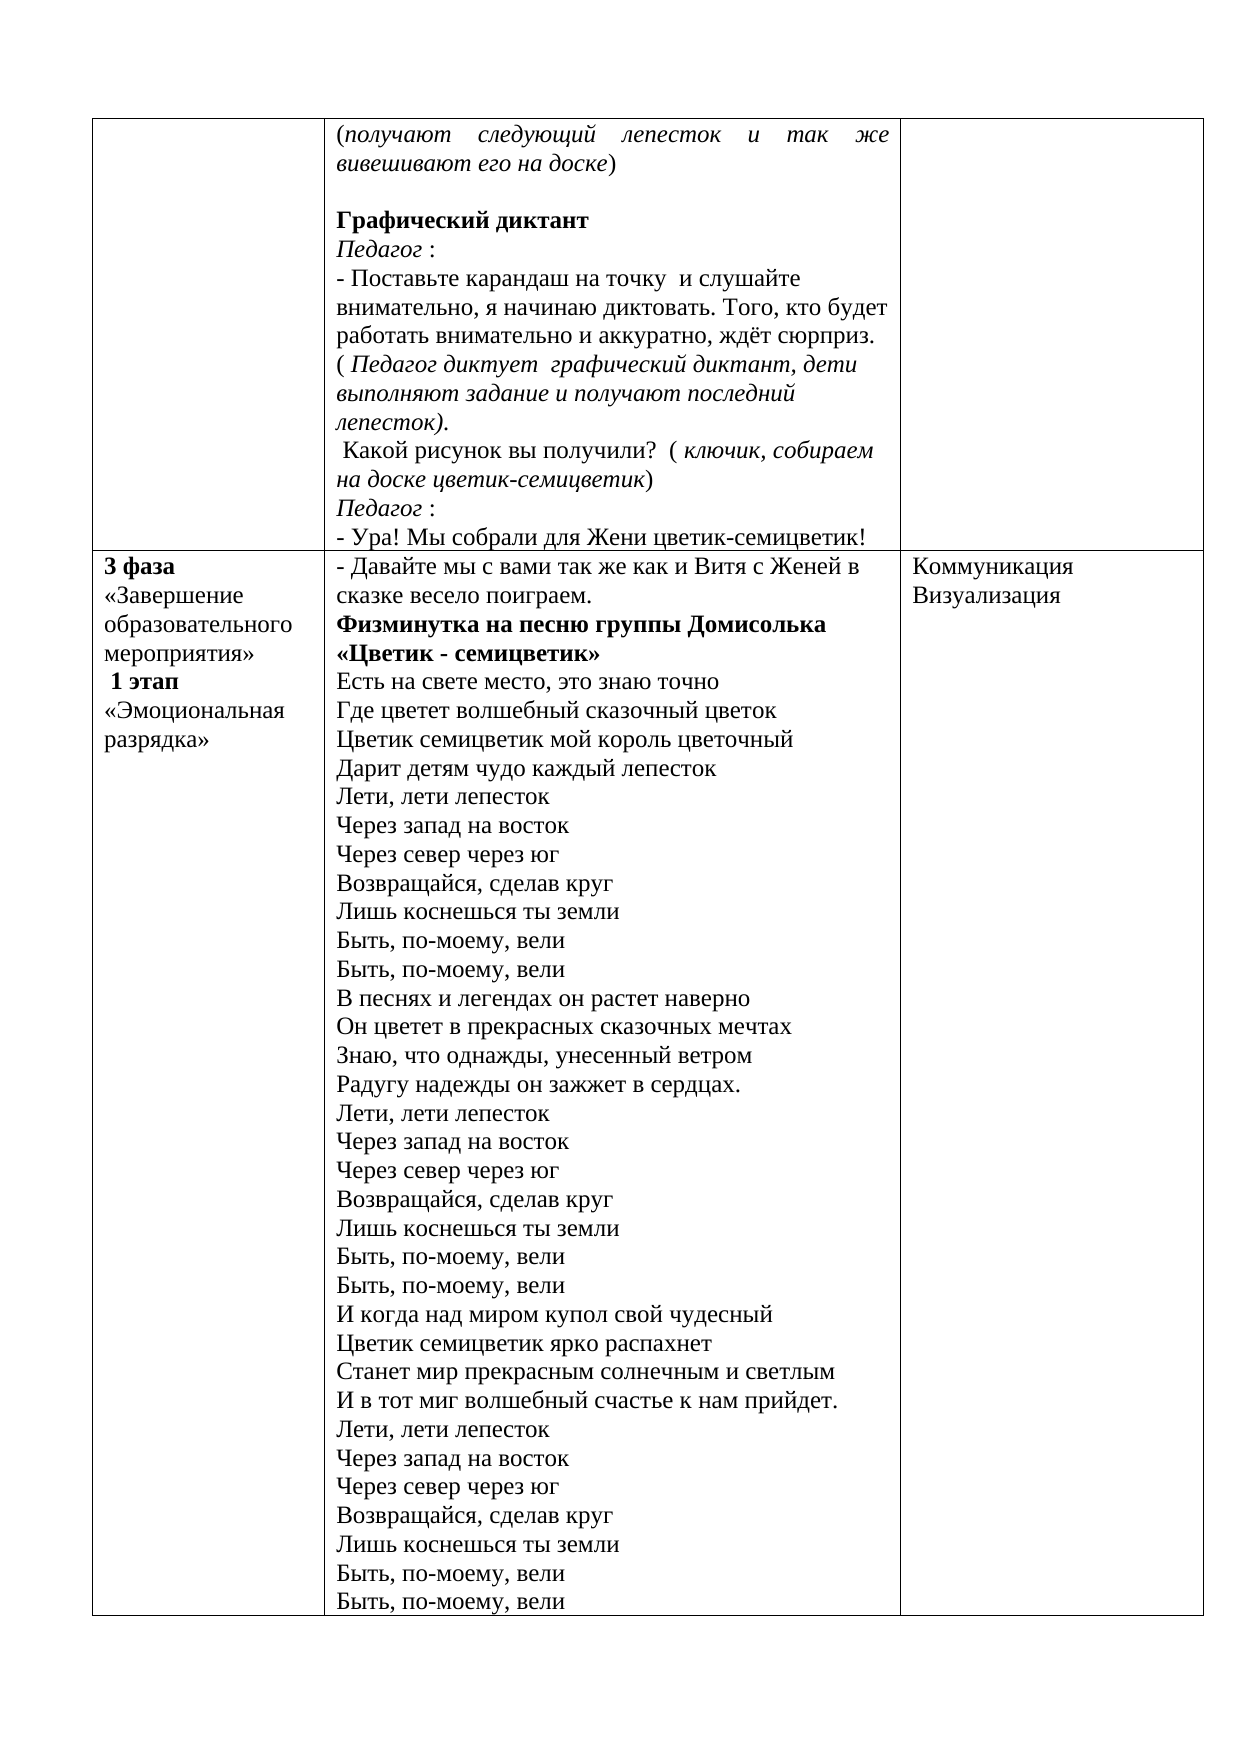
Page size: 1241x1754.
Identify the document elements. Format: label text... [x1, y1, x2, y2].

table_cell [901, 119, 1203, 550]
table_cell - Давайте мы с вами так же как и Витя с Женей в сказке весело поиграем. Физминутка на песню группы Домисолька «Цветик - семицветик» Есть на свете место, это знаю точно Где цветет волшебный сказочный цветок Цветик семицветик мой король цветочный Дарит детям чудо каждый лепесток Лети, лети лепесток Через запад на восток Через север через юг Возвращайся, сделав круг Лишь коснешься ты земли Быть, по-моему, вели Быть, по-моему, вели В песнях и легендах он растет наверно Он цветет в прекрасных сказочных мечтах Знаю, что однажды, унесенный ветром Радугу надежды он зажжет в сердцах. Лети, лети лепесток Через запад на восток Через север через юг Возвращайся, сделав круг Лишь коснешься ты земли Быть, по-моему, вели Быть, по-моему, вели И когда над миром купол свой чудесный Цветик семицветик ярко распахнет Станет мир прекрасным солнечным и светлым И в тот миг волшебный счастье к нам прийдет. Лети, лети лепесток Через запад на восток Через север через юг Возвращайся, сделав круг Лишь коснешься ты земли Быть, по-моему, вели Быть, по-моему, вели [325, 551, 900, 1615]
table_cell 3 фаза «Завершение образовательного мероприятия» 1 этап «Эмоциональная разрядка» [93, 551, 324, 1615]
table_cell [325, 119, 900, 550]
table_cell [93, 119, 324, 550]
table_cell Коммуникация Визуализация [901, 551, 1203, 1615]
